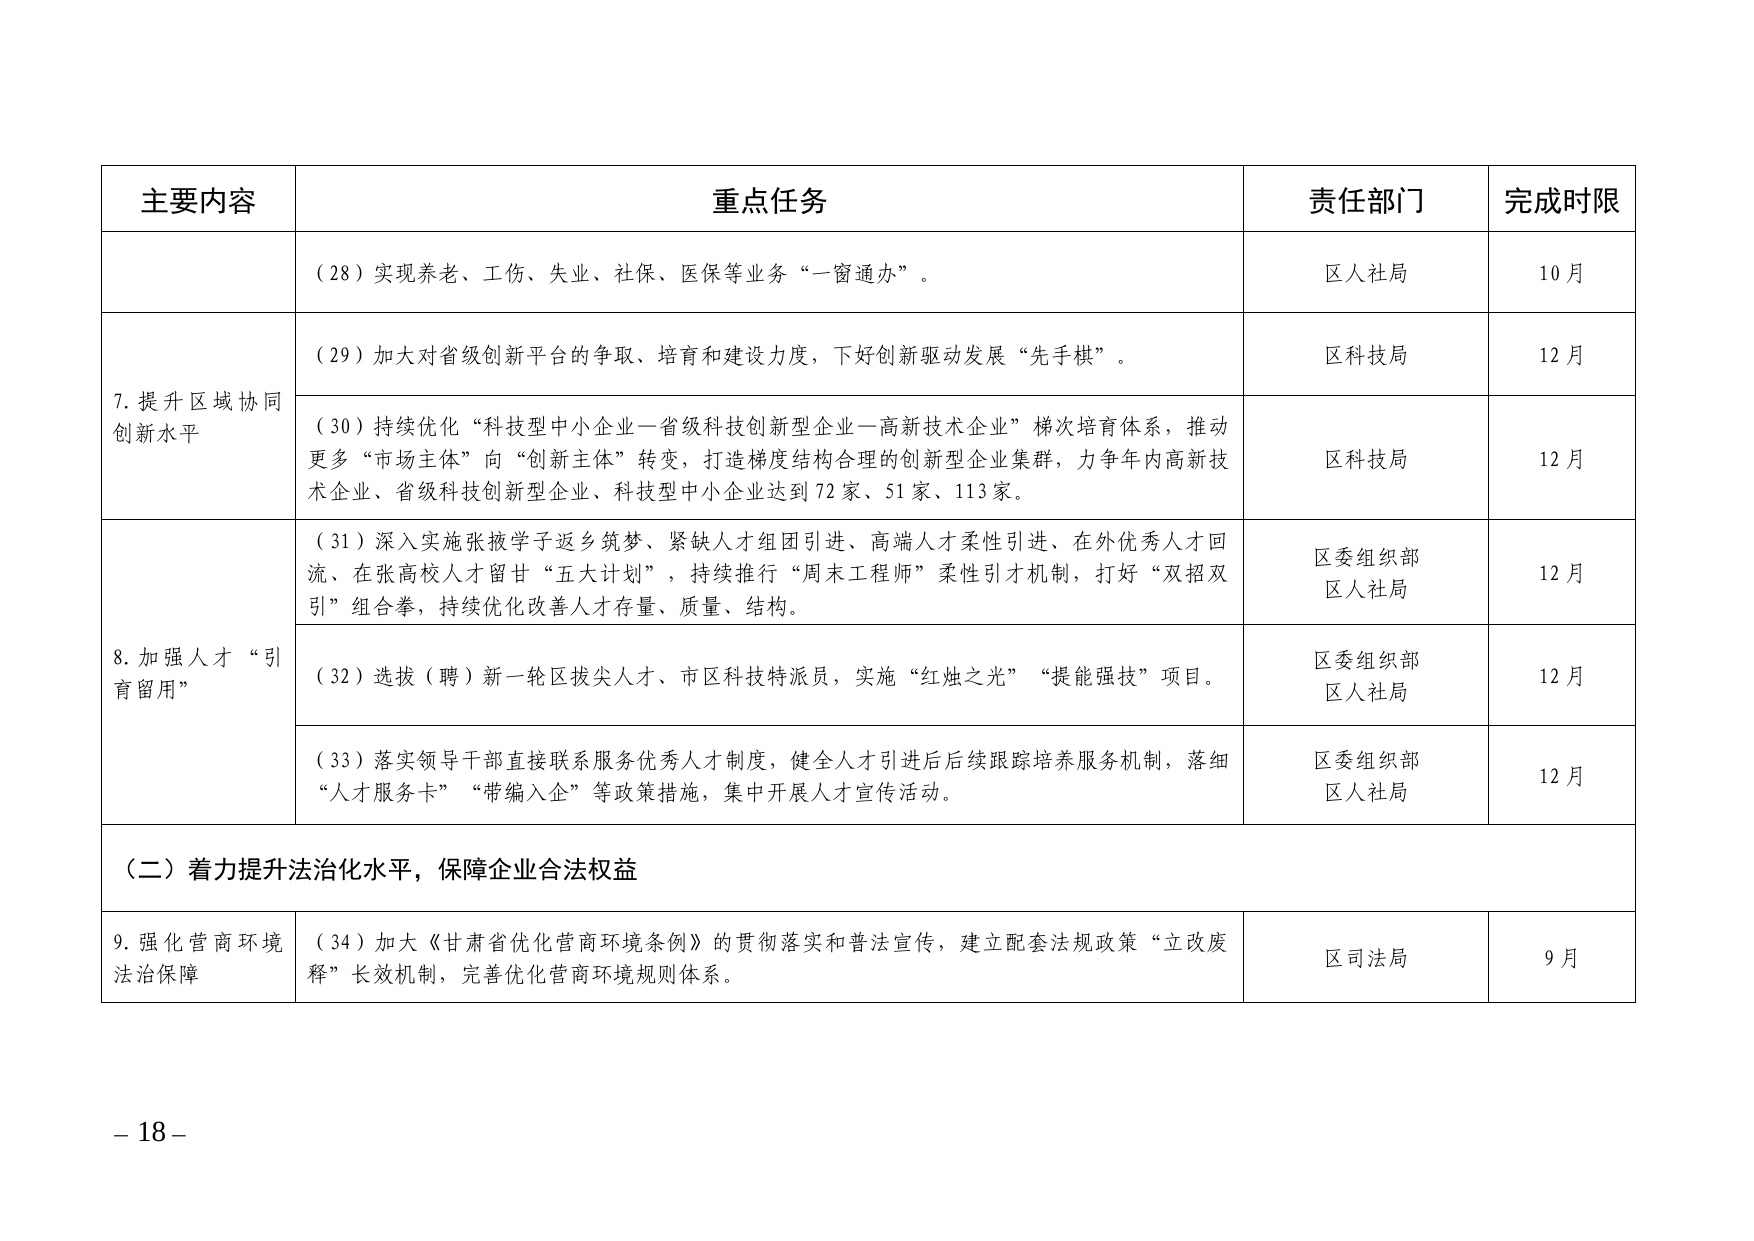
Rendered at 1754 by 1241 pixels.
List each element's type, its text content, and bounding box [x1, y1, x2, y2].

table_header 主要内容 [102, 166, 295, 231]
table_cell 12月 [1489, 625, 1635, 725]
table_cell 9月 [1489, 912, 1635, 1002]
table_cell （31）深入实施张掖学子返乡筑梦、紧缺人才组团引进、高端人才柔性引进、在外优秀人才回流、在张高校人才留甘“五大计划”，持续推行“周末工程师”柔性引才机制，打好“双招双引”组合拳，持续优化改善人才存量、质量、结构。 [296, 520, 1243, 624]
table_cell 9.强化营商环境法治保障 [102, 912, 295, 1002]
table_cell 7.提升区域协同创新水平 [102, 313, 295, 519]
table_cell 12月 [1489, 520, 1635, 624]
table_cell （34）加大《甘肃省优化营商环境条例》的贯彻落实和普法宣传，建立配套法规政策“立改废释”长效机制，完善优化营商环境规则体系。 [296, 912, 1243, 1002]
table_cell （29）加大对省级创新平台的争取、培育和建设力度，下好创新驱动发展“先手棋”。 [296, 313, 1243, 395]
table_cell 10月 [1489, 232, 1635, 312]
table_cell （28）实现养老、工伤、失业、社保、医保等业务“一窗通办”。 [296, 232, 1243, 312]
table_cell 8.加强人才“引育留用” [102, 520, 295, 824]
table_header 责任部门 [1244, 166, 1488, 231]
table_cell （二）着力提升法治化水平，保障企业合法权益 [102, 825, 1635, 911]
table_cell 区科技局 [1244, 313, 1488, 395]
table_cell 区科技局 [1244, 396, 1488, 519]
table_cell 12月 [1489, 726, 1635, 824]
table_cell 区司法局 [1244, 912, 1488, 1002]
table_cell 区委组织部 区人社局 [1244, 726, 1488, 824]
table_header 完成时限 [1489, 166, 1635, 231]
table_header 重点任务 [296, 166, 1243, 231]
table_cell （33）落实领导干部直接联系服务优秀人才制度，健全人才引进后后续跟踪培养服务机制，落细“人才服务卡”“带编入企”等政策措施，集中开展人才宣传活动。 [296, 726, 1243, 824]
table_cell （32）选拔（聘）新一轮区拔尖人才、市区科技特派员，实施“红烛之光”“提能强技”项目。 [296, 625, 1243, 725]
table_cell 区委组织部 区人社局 [1244, 625, 1488, 725]
table_cell 12月 [1489, 396, 1635, 519]
table_cell 区委组织部 区人社局 [1244, 520, 1488, 624]
table_cell （30）持续优化“科技型中小企业—省级科技创新型企业—高新技术企业”梯次培育体系，推动更多“市场主体”向“创新主体”转变，打造梯度结构合理的创新型企业集群，力争年内高新技术企业、省级科技创新型企业、科技型中小企业达到72家、51家、113家。 [296, 396, 1243, 519]
table_cell 区人社局 [1244, 232, 1488, 312]
table_cell 12月 [1489, 313, 1635, 395]
